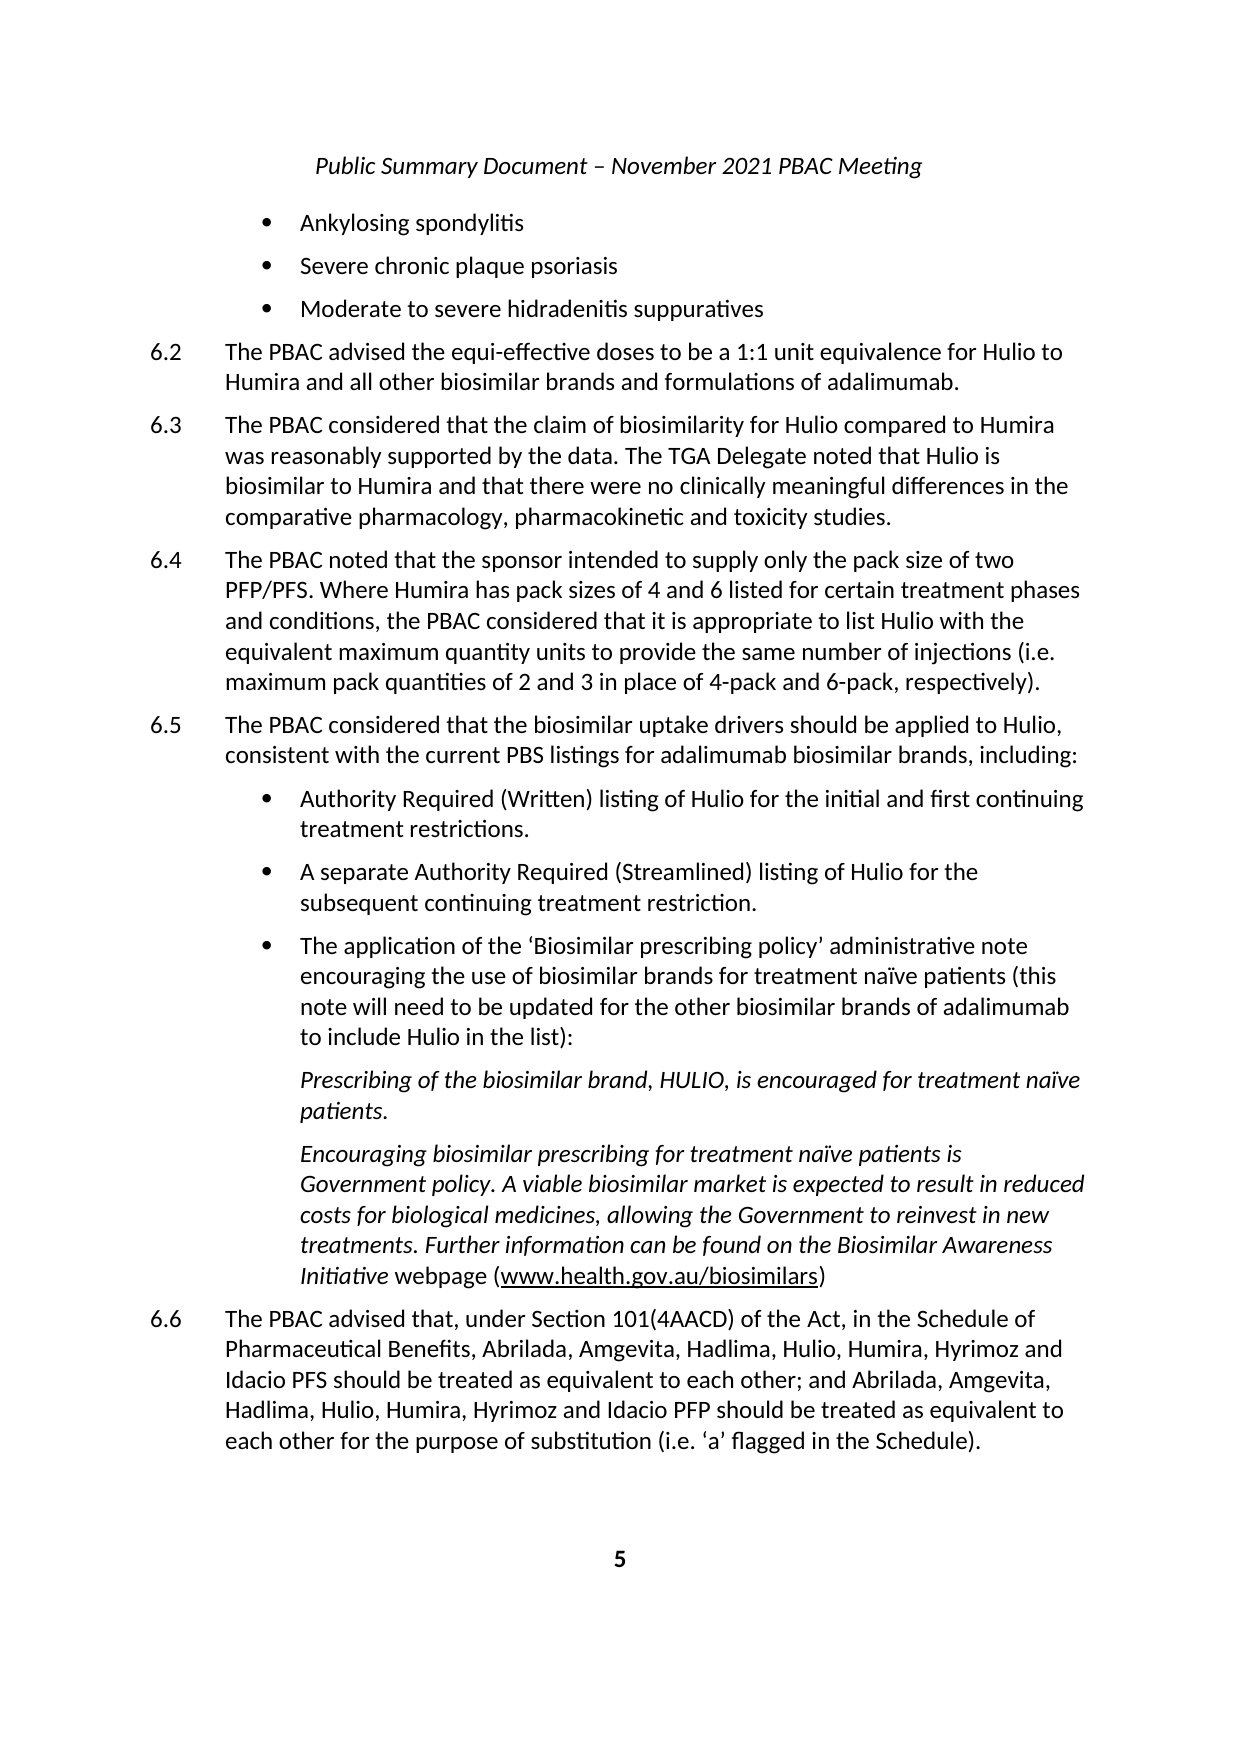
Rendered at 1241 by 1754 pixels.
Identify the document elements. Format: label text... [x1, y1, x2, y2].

text The PBAC noted that the sponsor intended to supply only the pack size of two PFP/PFS. Where Humira has pack sizes of 4 and 6 listed for certain treatment phases and conditions, the PBAC considered that it is appropriate to list Hulio with the equivalent maximum quantity units to provide the same number of injections (i.e. maximum pack quantities of 2 and 3 in place of 4-pack and 6-pack, respectively). [150, 544, 1090, 697]
list Ankylosing spondylitis [262, 207, 1090, 237]
list The application of the ‘Biosimilar prescribing policy’ administrative note encouraging the use of biosimilar brands for treatment naïve patients (this note will need to be updated for the other biosimilar brands of adalimumab to include Hulio in the list): [262, 930, 1090, 1052]
list Encouraging biosimilar prescribing for treatment naïve patients is Government policy. A viable biosimilar market is expected to result in reduced costs for biological medicines, allowing the Government to reinvest in new treatments. Further information can be found on the Biosimilar Awareness Initiative webpage (www.health.gov.au/biosimilars) [300, 1138, 1090, 1291]
list Prescribing of the biosimilar brand, HULIO, is encouraged for treatment naïve patients. [300, 1064, 1090, 1125]
text The PBAC advised the equi-effective doses to be a 1:1 unit equivalence for Hulio to Humira and all other biosimilar brands and formulations of adalimumab. [150, 336, 1090, 397]
list Authority Required (Written) listing of Hulio for the initial and first continuing treatment restrictions. [262, 783, 1090, 844]
text The PBAC considered that the biosimilar uptake drivers should be applied to Hulio, consistent with the current PBS listings for adalimumab biosimilar brands, including: [150, 709, 1090, 770]
list Severe chronic plaque psoriasis [262, 250, 1090, 280]
text The PBAC advised that, under Section 101(4AACD) of the Act, in the Schedule of Pharmaceutical Benefits, Abrilada, Amgevita, Hadlima, Hulio, Humira, Hyrimoz and Idacio PFS should be treated as equivalent to each other; and Abrilada, Amgevita, Hadlima, Hulio, Humira, Hyrimoz and Idacio PFP should be treated as equivalent to each other for the purpose of substitution (i.e. ‘a’ flagged in the Schedule). [150, 1303, 1090, 1456]
text The PBAC considered that the claim of biosimilarity for Hulio compared to Humira was reasonably supported by the data. The TGA Delegate noted that Hulio is biosimilar to Humira and that there were no clinically meaningful differences in the comparative pharmacology, pharmacokinetic and toxicity studies. [150, 409, 1090, 532]
list Moderate to severe hidradenitis suppuratives [262, 293, 1090, 323]
list A separate Authority Required (Streamlined) listing of Hulio for the subsequent continuing treatment restriction. [262, 856, 1090, 917]
